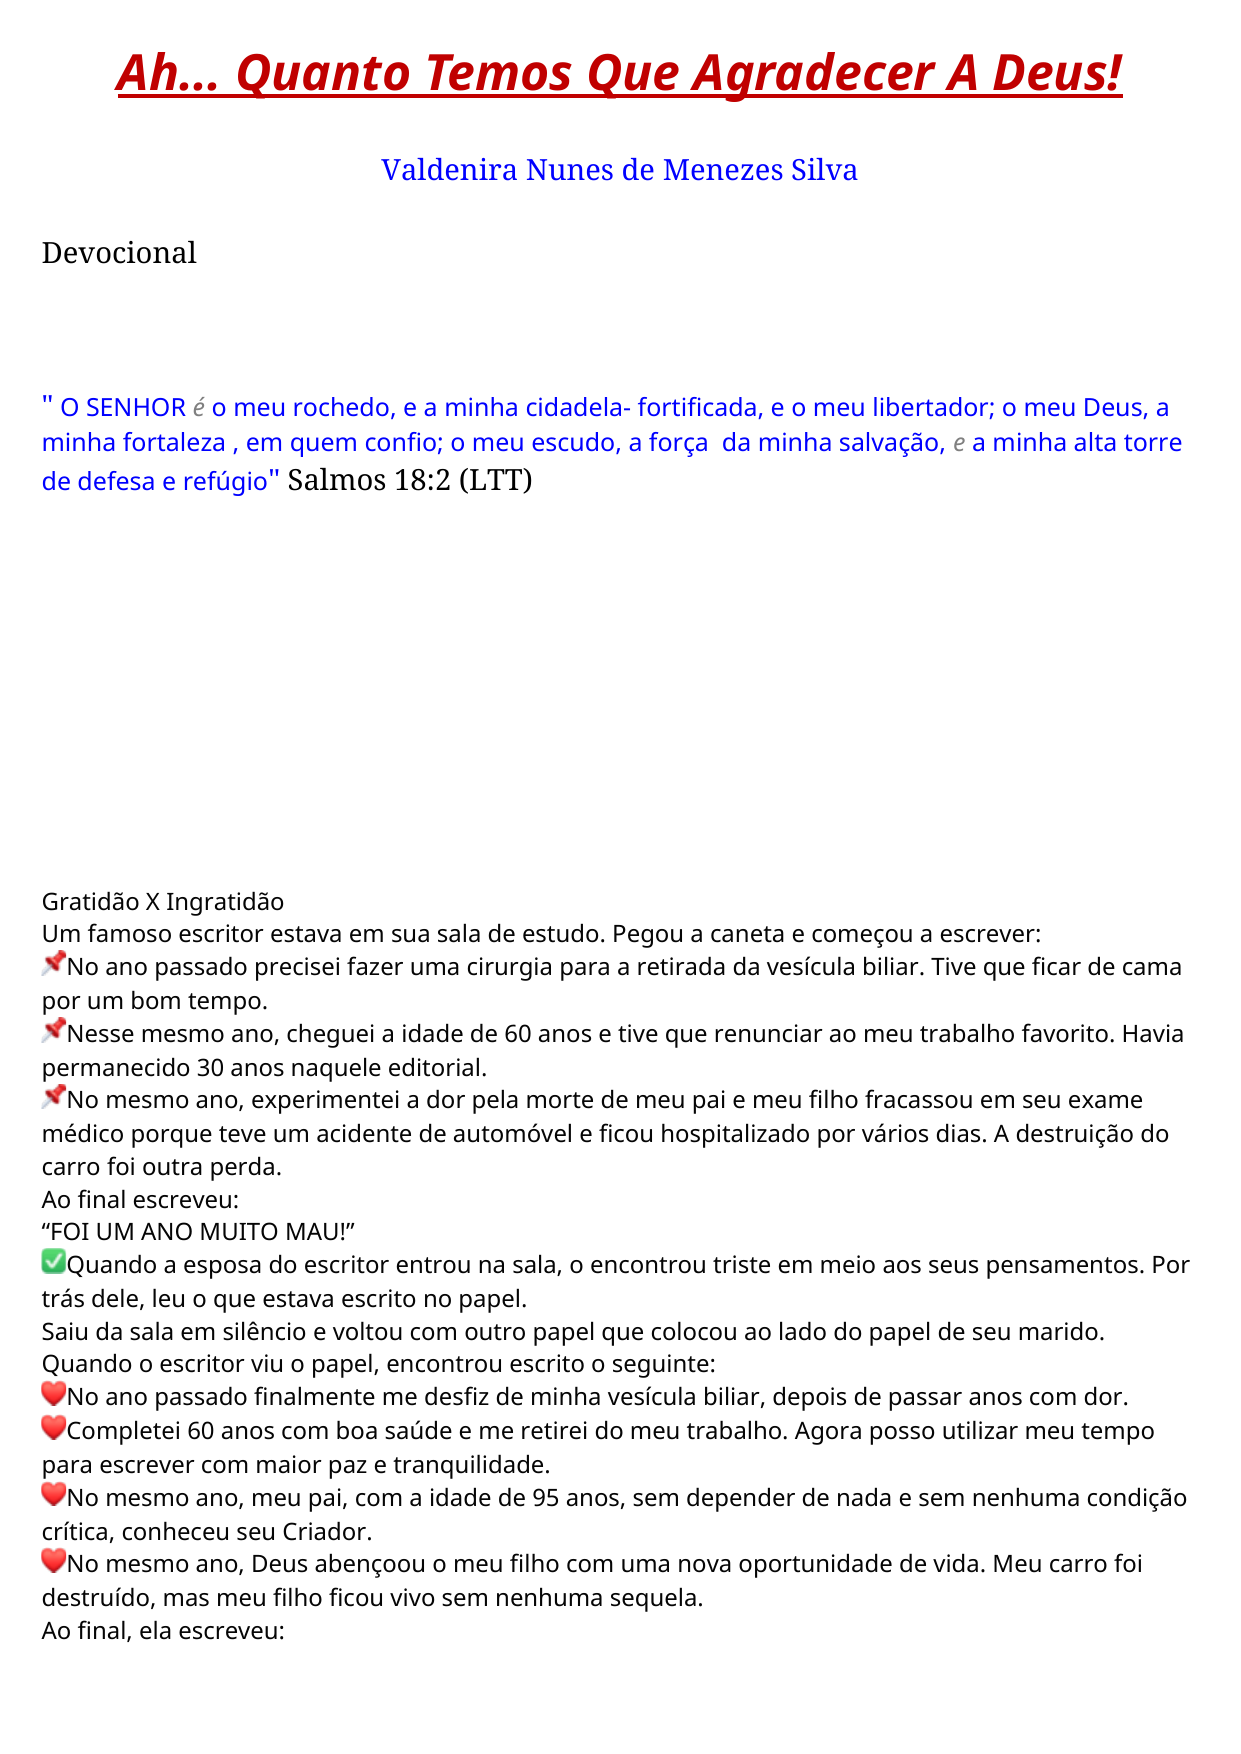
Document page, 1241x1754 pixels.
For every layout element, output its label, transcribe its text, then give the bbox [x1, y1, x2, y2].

picture [41, 1481, 67, 1506]
text Ao final escreveu: [41, 1182, 1199, 1215]
subtitle Ah... Quanto Temos Que Agradecer A Deus! [41, 41, 1199, 103]
picture [41, 950, 67, 976]
text Um famoso escritor estava em sua sala de estudo. Pegou a caneta e começou a escrever: [41, 917, 1199, 950]
text No mesmo ano, meu pai, com a idade de 95 anos, sem depender de nada e sem nenhuma condição crítica, conheceu seu Criador. [41, 1480, 1199, 1547]
text Quando a esposa do escritor entrou na sala, o encontrou triste em meio aos seus pensamentos. Por trás dele, leu o que estava escrito no papel. [41, 1248, 1199, 1314]
text Ao final, ela escreveu: [41, 1614, 1199, 1646]
text Saiu da sala em silêncio e voltou com outro papel que colocou ao lado do papel de seu marido. [41, 1314, 1199, 1347]
text No ano passado finalmente me desfiz de minha vesícula biliar, depois de passar anos com dor. [41, 1379, 1199, 1414]
text Quando o escritor viu o papel, encontrou escrito o seguinte: [41, 1347, 1199, 1379]
picture [41, 1084, 67, 1109]
text “FOI UM ANO MUITO MAU!” [41, 1215, 1199, 1248]
picture [41, 1380, 67, 1406]
text No mesmo ano, experimentei a dor pela morte de meu pai e meu filho fracassou em seu exame médico porque teve um acidente de automóvel e ficou hospitalizado por vários dias. A destruição do carro foi outra perda. [41, 1083, 1199, 1182]
text Valdenira Nunes de Menezes Silva [41, 103, 1199, 189]
picture [41, 1248, 67, 1274]
picture [41, 1414, 67, 1440]
text Nesse mesmo ano, cheguei a idade de 60 anos e tive que renunciar ao meu trabalho favorito. Havia permanecido 30 anos naquele editorial. [41, 1017, 1199, 1083]
text Completei 60 anos com boa saúde e me retirei do meu trabalho. Agora posso utilizar meu tempo para escrever com maior paz e tranquilidade. [41, 1414, 1199, 1480]
text No mesmo ano, Deus abençoou o meu filho com uma nova oportunidade de vida. Meu carro foi destruído, mas meu filho ficou vivo sem nenhuma sequela. [41, 1547, 1199, 1614]
text No ano passado precisei fazer uma cirurgia para a retirada da vesícula biliar. Tive que ficar de cama por um bom tempo. [41, 950, 1199, 1017]
text Devocional " O SENHOR é o meu rochedo, e a minha cidadela- fortificada, e o meu libertador; o meu Deus, a minha fortaleza , em quem confio; o meu escudo, a força da minha salvação, e a minha alta torre de defesa e refúgio" Salmos 18:2 (LTT) Gratidão X Ingratidão [41, 192, 1194, 917]
picture [41, 1547, 67, 1573]
picture [41, 1017, 67, 1043]
